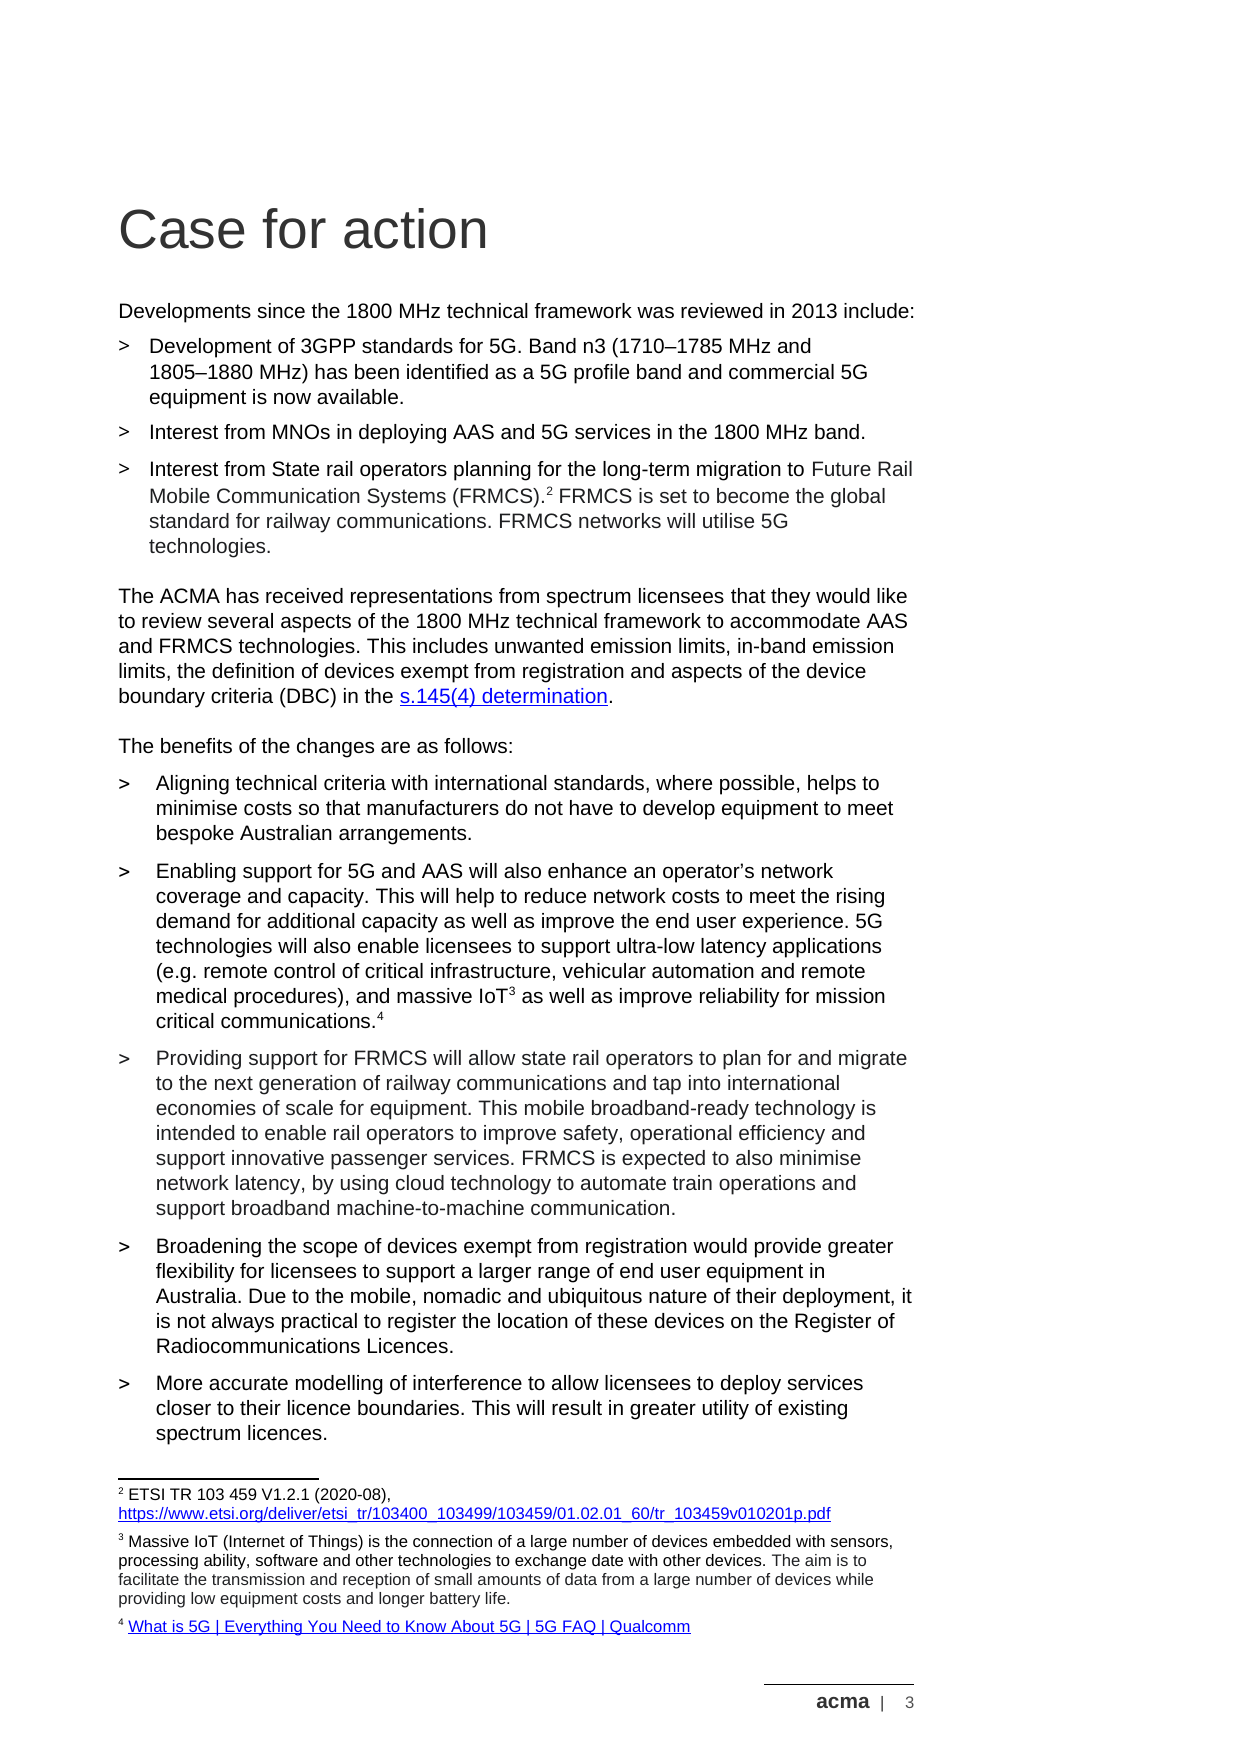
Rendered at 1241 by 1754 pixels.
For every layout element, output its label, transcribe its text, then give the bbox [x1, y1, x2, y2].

list The benefits of the changes are as follows: [118, 733, 917, 758]
list Providing support for FRMCS will allow state rail operators to plan for and migrate to the next generation of railway communications and tap into international economies of scale for equipment. This mobile broadband-ready technology is intended to enable rail operators to improve safety, operational efficiency and support innovative passenger services. FRMCS is expected to also minimise network latency, by using cloud technology to automate train operations and support broadband machine-to-machine communication. [118, 1045, 917, 1220]
subtitle Case for action [118, 203, 917, 260]
text Development of 3GPP standards for 5G. Band n3 (1710–1785 MHz and 1805–1880 MHz) has been identified as a 5G profile band and commercial 5G equipment is now available. [118, 331, 917, 409]
list Broadening the scope of devices exempt from registration would provide greater flexibility for licensees to support a larger range of end user equipment in Australia. Due to the mobile, nomadic and ubiquitous nature of their deployment, it is not always practical to register the location of these devices on the Register of Radiocommunications Licences. [118, 1233, 917, 1358]
list Developments since the 1800 MHz technical framework was reviewed in 2013 include: [118, 297, 917, 322]
list Aligning technical criteria with international standards, where possible, helps to minimise costs so that manufacturers do not have to develop equipment to meet bespoke Australian arrangements. [118, 770, 917, 845]
list More accurate modelling of interference to allow licensees to deploy services closer to their licence boundaries. This will result in greater utility of existing spectrum licences. [118, 1370, 917, 1445]
text Interest from MNOs in deploying AAS and 5G services in the 1800 MHz band. [118, 417, 917, 446]
list The ACMA has received representations from spectrum licensees that they would like to review several aspects of the 1800 MHz technical framework to accommodate AAS and FRMCS technologies. This includes unwanted emission limits, in-band emission limits, the definition of devices exempt from registration and aspects of the device boundary criteria (DBC) in the s.145(4) determination. [118, 583, 917, 708]
list Enabling support for 5G and AAS will also enhance an operator’s network coverage and capacity. This will help to reduce network costs to meet the rising demand for additional capacity as well as improve the end user experience. 5G technologies will also enable licensees to support ultra-low latency applications (e.g. remote control of critical infrastructure, vehicular automation and remote medical procedures), and massive IoT as well as improve reliability for mission critical communications. [118, 858, 917, 1033]
text Interest from State rail operators planning for the long-term migration to Future Rail Mobile Communication Systems (FRMCS). FRMCS is set to become the global standard for railway communications. FRMCS networks will utilise 5G technologies. [118, 454, 917, 558]
